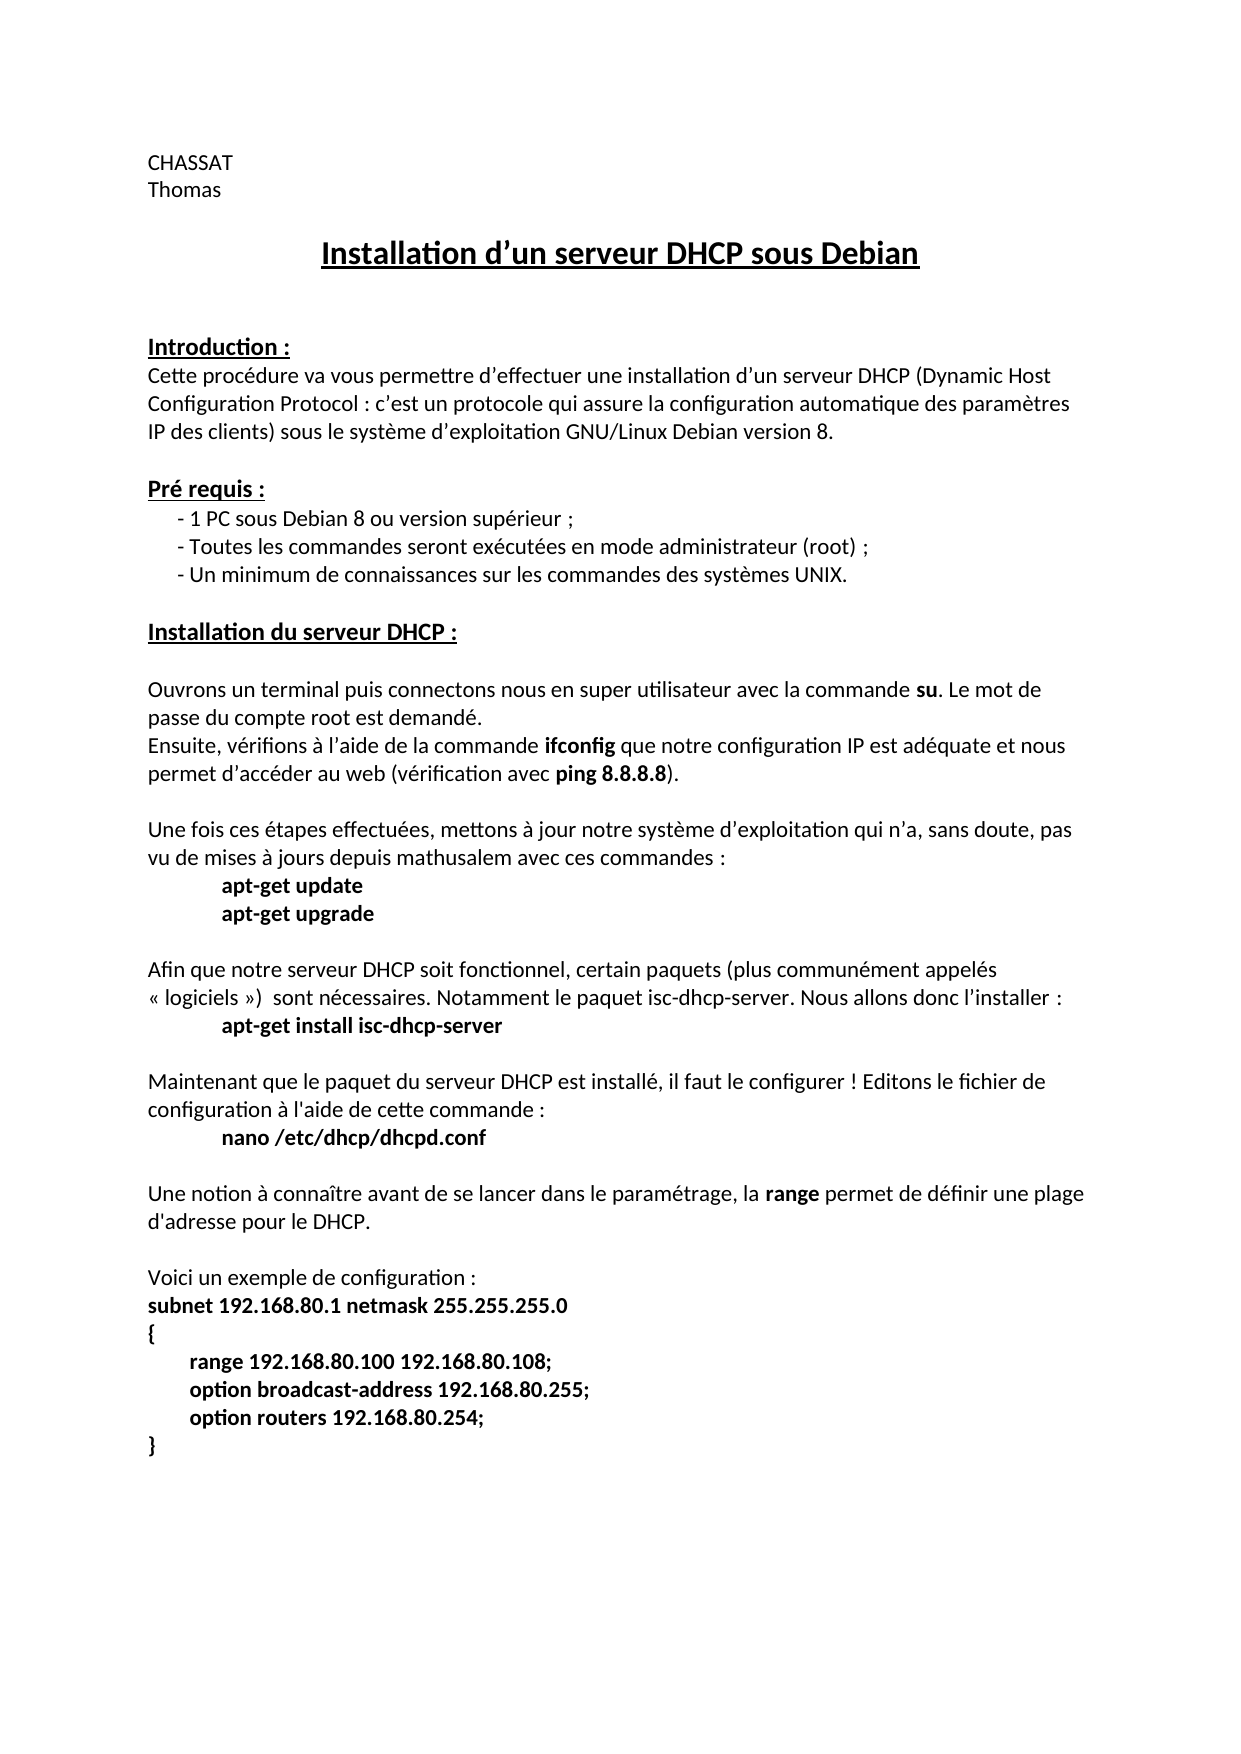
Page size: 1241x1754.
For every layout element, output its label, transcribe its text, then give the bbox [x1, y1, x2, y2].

text { [148, 1319, 1093, 1347]
text apt-get install isc-dhcp-server [148, 1011, 1093, 1039]
text Ouvrons un terminal puis connectons nous en super utilisateur avec la commande su. Le mot de passe du compte root est demandé. [148, 675, 1093, 731]
text Ensuite, vérifions à l’aide de la commande ifconfig que notre configuration IP est adéquate et nous permet d’accéder au web (vérification avec ping 8.8.8.8). [148, 731, 1093, 787]
text - 1 PC sous Debian 8 ou version supérieur ; [177, 504, 1093, 532]
text Une fois ces étapes effectuées, mettons à jour notre système d’exploitation qui n’a, sans doute, pas vu de mises à jours depuis mathusalem avec ces commandes : [148, 815, 1093, 871]
text Installation du serveur DHCP : [148, 616, 1093, 647]
text - Un minimum de connaissances sur les commandes des systèmes UNIX. [177, 560, 1093, 588]
text Pré requis : [148, 473, 1093, 504]
text Afin que notre serveur DHCP soit fonctionnel, certain paquets (plus communément appelés « logiciels ») sont nécessaires. Notamment le paquet isc-dhcp-server. Nous allons donc l’installer : [148, 955, 1093, 1011]
text CHASSAT [148, 148, 1093, 176]
text apt-get update [148, 871, 1093, 899]
text Thomas [148, 176, 1093, 204]
text Maintenant que le paquet du serveur DHCP est installé, il faut le configurer ! Editons le fichier de configuration à l'aide de cette commande : [148, 1067, 1093, 1123]
text Cette procédure va vous permettre d’effectuer une installation d’un serveur DHCP (Dynamic Host Configuration Protocol : c’est un protocole qui assure la configuration automatique des paramètres IP des clients) sous le système d’exploitation GNU/Linux Debian version 8. [148, 361, 1093, 446]
text - Toutes les commandes seront exécutées en mode administrateur (root) ; [177, 532, 1093, 560]
text Voici un exemple de configuration : [148, 1263, 1093, 1291]
text Introduction : [148, 331, 1093, 361]
text apt-get upgrade [148, 899, 1093, 927]
text Une notion à connaître avant de se lancer dans le paramétrage, la range permet de définir une plage d'adresse pour le DHCP. [148, 1179, 1093, 1235]
text } [148, 1431, 1093, 1459]
text range 192.168.80.100 192.168.80.108; [148, 1347, 1093, 1375]
text option broadcast-address 192.168.80.255; [148, 1375, 1093, 1403]
text subnet 192.168.80.1 netmask 255.255.255.0 [148, 1291, 1093, 1319]
text Installation d’un serveur DHCP sous Debian [148, 232, 1093, 272]
text option routers 192.168.80.254; [148, 1403, 1093, 1431]
text nano /etc/dhcp/dhcpd.conf [148, 1123, 1093, 1151]
